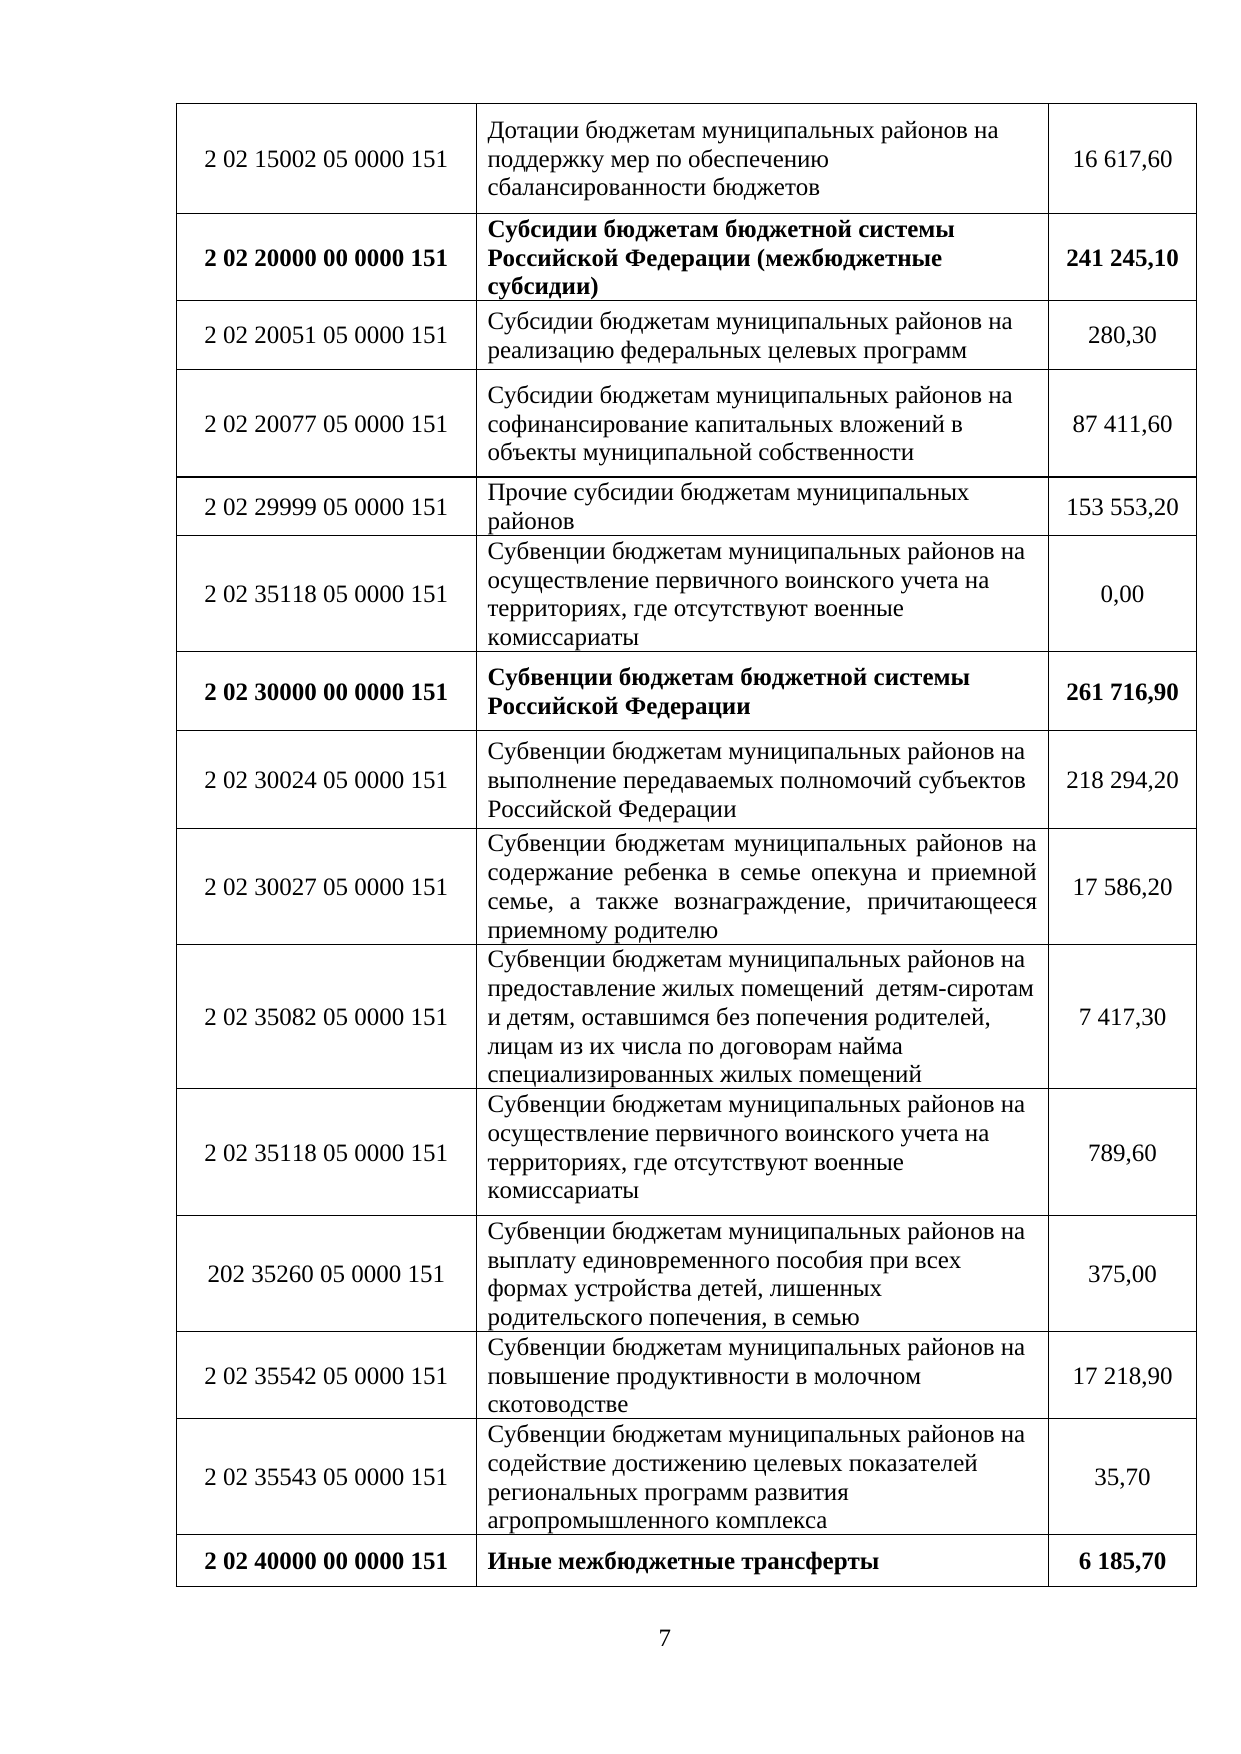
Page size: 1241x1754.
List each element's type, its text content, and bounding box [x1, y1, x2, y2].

table_cell 17 218,90 [1049, 1332, 1196, 1418]
table_cell 202 35260 05 0000 151 [177, 1216, 476, 1331]
table_cell 16 617,60 [1049, 104, 1196, 213]
table_cell 2 02 35082 05 0000 151 [177, 945, 476, 1088]
table_cell 2 02 20000 00 0000 151 [177, 214, 476, 300]
table_cell 2 02 29999 05 0000 151 [177, 478, 476, 535]
table_cell 17 586,20 [1049, 829, 1196, 943]
table_cell 2 02 35118 05 0000 151 [177, 1089, 476, 1215]
table_cell 2 02 30027 05 0000 151 [177, 829, 476, 943]
table_cell 0,00 [1049, 536, 1196, 651]
table_cell Субвенции бюджетам муниципальных районов на содействие достижению целевых показателей региональных программ развития агропромышленного комплекса [477, 1419, 1048, 1534]
table_cell 2 02 30000 00 0000 151 [177, 652, 476, 730]
table_cell Субвенции бюджетам муниципальных районов на содержание ребенка в семье опекуна и приемной семье, а также вознаграждение, причитающееся приемному родителю [477, 829, 1048, 943]
table_cell Субвенции бюджетам муниципальных районов на выплату единовременного пособия при всех формах устройства детей, лишенных родительского попечения, в семью [477, 1216, 1048, 1331]
table_cell Субвенции бюджетам муниципальных районов на повышение продуктивности в молочном скотоводстве [477, 1332, 1048, 1418]
table_cell Субвенции бюджетам муниципальных районов на осуществление первичного воинского учета на территориях, где отсутствуют военные комиссариаты [477, 536, 1048, 651]
table_cell 2 02 20051 05 0000 151 [177, 301, 476, 369]
table_cell 2 02 30024 05 0000 151 [177, 731, 476, 827]
table_cell Субсидии бюджетам муниципальных районов на реализацию федеральных целевых программ [477, 301, 1048, 369]
table_cell Субсидии бюджетам муниципальных районов на софинансирование капитальных вложений в объекты муниципальной собственности [477, 370, 1048, 476]
table_cell Субвенции бюджетам муниципальных районов на предоставление жилых помещений детям-сиротам и детям, оставшимся без попечения родителей, лицам из их числа по договорам найма специализированных жилых помещений [477, 945, 1048, 1088]
table_cell 7 417,30 [1049, 945, 1196, 1088]
table_cell 280,30 [1049, 301, 1196, 369]
table_cell Субвенции бюджетам муниципальных районов на выполнение передаваемых полномочий субъектов Российской Федерации [477, 731, 1048, 827]
table_cell Субвенции бюджетам муниципальных районов на осуществление первичного воинского учета на территориях, где отсутствуют военные комиссариаты [477, 1089, 1048, 1215]
table_cell 261 716,90 [1049, 652, 1196, 730]
table_cell 6 185,70 [1049, 1535, 1196, 1586]
table_cell 2 02 40000 00 0000 151 [177, 1535, 476, 1586]
table_cell 2 02 35118 05 0000 151 [177, 536, 476, 651]
table_cell 87 411,60 [1049, 370, 1196, 476]
table_cell 2 02 20077 05 0000 151 [177, 370, 476, 476]
table_cell Субсидии бюджетам бюджетной системы Российской Федерации (межбюджетные субсидии) [477, 214, 1048, 300]
table_cell 241 245,10 [1049, 214, 1196, 300]
table_cell Иные межбюджетные трансферты [477, 1535, 1048, 1586]
table_cell Дотации бюджетам муниципальных районов на поддержку мер по обеспечению сбалансированности бюджетов [477, 104, 1048, 213]
table_cell 2 02 35542 05 0000 151 [177, 1332, 476, 1418]
table_cell 789,60 [1049, 1089, 1196, 1215]
table_cell 375,00 [1049, 1216, 1196, 1331]
table_cell 35,70 [1049, 1419, 1196, 1534]
table_cell 2 02 15002 05 0000 151 [177, 104, 476, 213]
table_cell 2 02 35543 05 0000 151 [177, 1419, 476, 1534]
table_cell 153 553,20 [1049, 478, 1196, 535]
table_cell Прочие субсидии бюджетам муниципальных районов [477, 478, 1048, 535]
table_cell 218 294,20 [1049, 731, 1196, 827]
table_cell Субвенции бюджетам бюджетной системы Российской Федерации [477, 652, 1048, 730]
